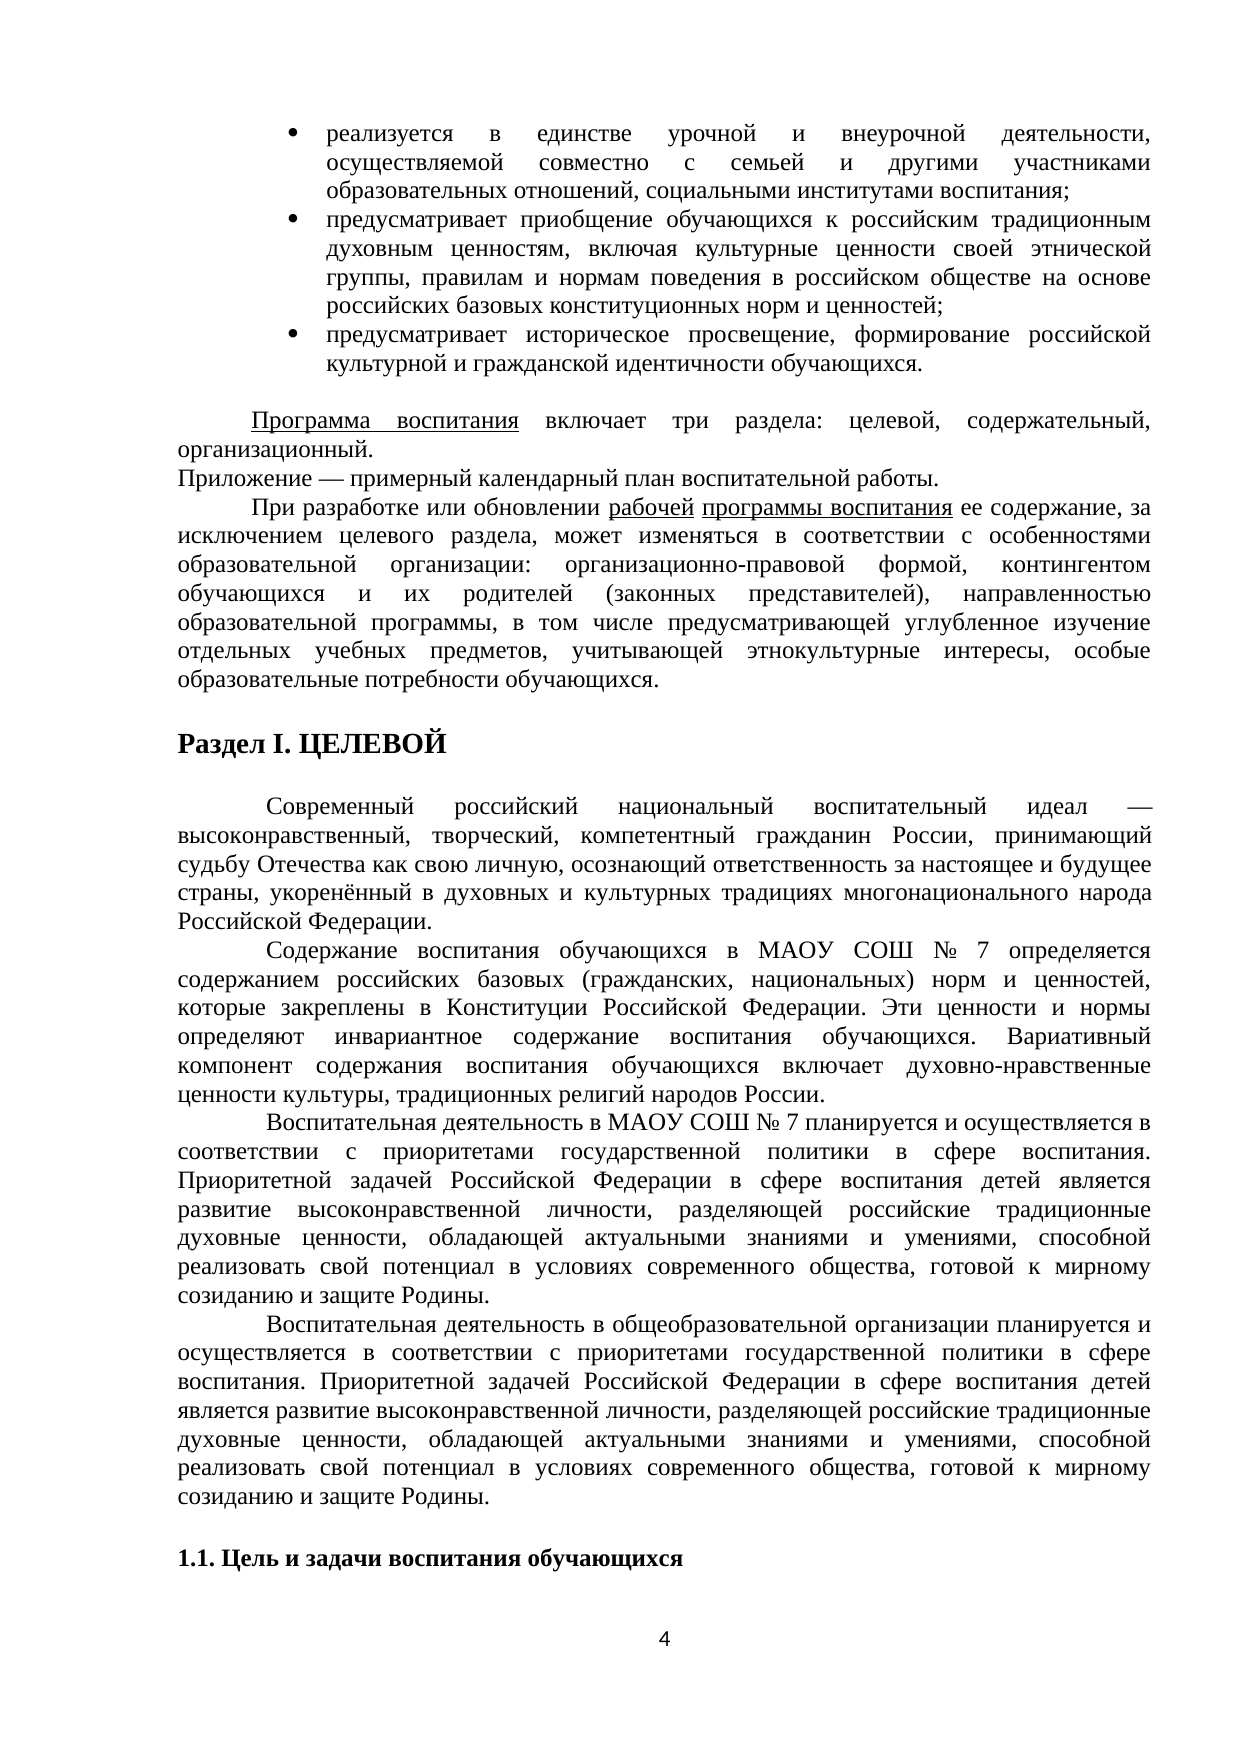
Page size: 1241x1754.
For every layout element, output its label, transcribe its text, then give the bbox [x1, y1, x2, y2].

subtitle Раздел I. ЦЕЛЕВОЙ [177, 726, 1152, 759]
text Современный российский национальный воспитательный идеал — высоконравственный, творческий, компетентный гражданин России, принимающий судьбу Отечества как свою личную, осознающий ответственность за настоящее и будущее страны, укоренённый в духовных и культурных традициях многонационального народа Российской Федерации. [177, 791, 1152, 935]
subtitle 1.1. Цель и задачи воспитания обучающихся [177, 1543, 1152, 1572]
text Приложение — примерный календарный план воспитательной работы. [177, 463, 1152, 492]
list реализуется в единстве урочной и внеурочной деятельности, осуществляемой совместно с семьей и другими участниками образовательных отношений, социальными институтами воспитания; [288, 118, 1152, 204]
text Воспитательная деятельность в МАОУ СОШ № 7 планируется и осуществляется в соответствии с приоритетами государственной политики в сфере воспитания. Приоритетной задачей Российской Федерации в сфере воспитания детей является развитие высоконравственной личности, разделяющей российские традиционные духовные ценности, обладающей актуальными знаниями и умениями, способной реализовать свой потенциал в условиях современного общества, готовой к мирному созиданию и защите Родины. [177, 1107, 1152, 1309]
text При разработке или обновлении рабочей программы воспитания ее содержание, за исключением целевого раздела, может изменяться в соответствии с особенностями образовательной организации: организационно-правовой формой, контингентом обучающихся и их родителей (законных представителей), направленностью образовательной программы, в том числе предусматривающей углубленное изучение отдельных учебных предметов, учитывающей этнокультурные интересы, особые образовательные потребности обучающихся. [177, 492, 1152, 693]
text Воспитательная деятельность в общеобразовательной организации планируется и осуществляется в соответствии с приоритетами государственной политики в сфере воспитания. Приоритетной задачей Российской Федерации в сфере воспитания детей является развитие высоконравственной личности, разделяющей российские традиционные духовные ценности, обладающей актуальными знаниями и умениями, способной реализовать свой потенциал в условиях современного общества, готовой к мирному созиданию и защите Родины. [177, 1309, 1152, 1510]
text Программа воспитания включает три раздела: целевой, содержательный, организационный. [177, 406, 1152, 463]
text Содержание воспитания обучающихся в МАОУ СОШ № 7 определяется содержанием российских базовых (гражданских, национальных) норм и ценностей, которые закреплены в Конституции Российской Федерации. Эти ценности и нормы определяют инвариантное содержание воспитания обучающихся. Вариативный компонент содержания воспитания обучающихся включает духовно-нравственные ценности культуры, традиционных религий народов России. [177, 935, 1152, 1107]
list предусматривает приобщение обучающихся к российским традиционным духовным ценностям, включая культурные ценности своей этнической группы, правилам и нормам поведения в российском обществе на основе российских базовых конституционных норм и ценностей; [288, 204, 1152, 319]
list предусматривает историческое просвещение, формирование российской культурной и гражданской идентичности обучающихся. [288, 319, 1152, 377]
